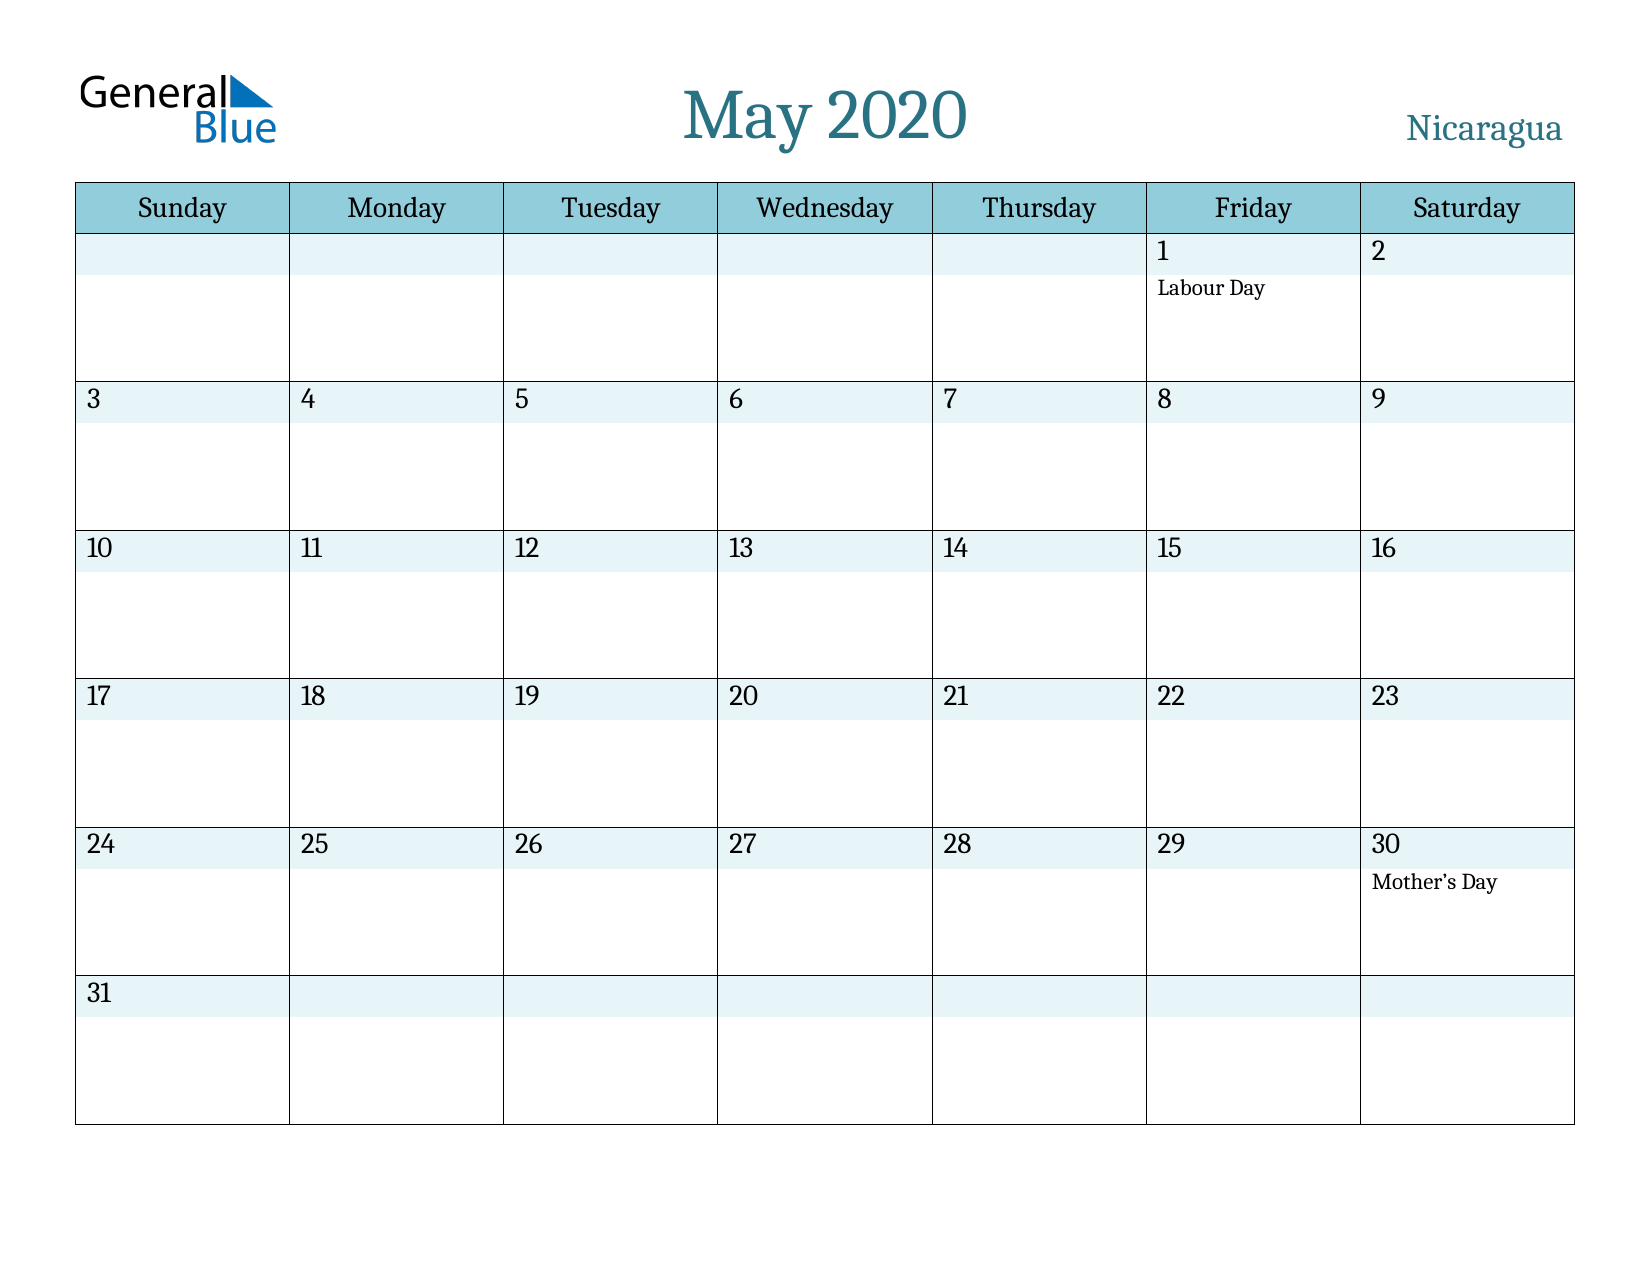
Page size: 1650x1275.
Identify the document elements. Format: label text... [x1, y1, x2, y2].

table_header May 2020 [504, 75, 1146, 182]
table_cell [718, 234, 932, 275]
table_cell [933, 423, 1146, 530]
table_cell [933, 869, 1146, 975]
table_cell 22 [1147, 679, 1360, 720]
table_cell 2 [1361, 234, 1574, 275]
table_cell [1361, 423, 1574, 530]
table_cell [290, 423, 503, 530]
table_cell [290, 1017, 503, 1123]
table_cell [76, 275, 289, 381]
table_cell [718, 423, 932, 530]
table_cell [1361, 275, 1574, 381]
table_cell 31 [76, 976, 289, 1017]
table_cell 13 [718, 531, 932, 572]
table_cell [1147, 976, 1360, 1017]
table_cell [933, 976, 1146, 1017]
table_cell 9 [1361, 382, 1574, 423]
table_cell Wednesday [718, 183, 932, 233]
table_cell [504, 423, 717, 530]
table_cell [504, 572, 717, 678]
table_cell Friday [1147, 183, 1360, 233]
table_cell 17 [76, 679, 289, 720]
table_cell 29 [1147, 828, 1360, 869]
table_cell [718, 720, 932, 827]
table_cell 26 [504, 828, 717, 869]
table_cell [504, 1017, 717, 1123]
table_cell 23 [1361, 679, 1574, 720]
table_cell [290, 720, 503, 827]
table_cell Tuesday [504, 183, 717, 233]
table_cell [933, 275, 1146, 381]
table_cell 4 [290, 382, 503, 423]
table_cell [718, 869, 932, 975]
table_cell 24 [76, 828, 289, 869]
table_cell [1147, 423, 1360, 530]
table_cell 28 [933, 828, 1146, 869]
table_cell [504, 976, 717, 1017]
table_cell 25 [290, 828, 503, 869]
table_cell 15 [1147, 531, 1360, 572]
table_cell Thursday [933, 183, 1146, 233]
table_cell [933, 572, 1146, 678]
table_cell [1361, 1017, 1574, 1123]
table_cell 30 [1361, 828, 1574, 869]
table_cell 14 [933, 531, 1146, 572]
table_cell [290, 275, 503, 381]
table_cell 20 [718, 679, 932, 720]
table_cell Sunday [76, 183, 289, 233]
table_cell 19 [504, 679, 717, 720]
table_cell [504, 720, 717, 827]
table_cell [718, 976, 932, 1017]
table_cell Saturday [1361, 183, 1574, 233]
table_cell [76, 720, 289, 827]
table_cell [933, 720, 1146, 827]
table_cell Labour Day [1147, 275, 1360, 381]
table_cell [1147, 1017, 1360, 1123]
table_cell 7 [933, 382, 1146, 423]
table_cell [290, 869, 503, 975]
picture [80, 75, 276, 143]
table_cell [76, 572, 289, 678]
table_cell 12 [504, 531, 717, 572]
table_cell [290, 976, 503, 1017]
table_cell 8 [1147, 382, 1360, 423]
table_cell [1361, 976, 1574, 1017]
table_cell [933, 1017, 1146, 1123]
table_cell [76, 1017, 289, 1123]
table_cell [1147, 869, 1360, 975]
table_cell [76, 234, 289, 275]
table_cell 11 [290, 531, 503, 572]
table_cell [933, 234, 1146, 275]
table_cell Monday [290, 183, 503, 233]
table_cell [290, 572, 503, 678]
table_header [76, 75, 503, 182]
table_cell Mother’s Day [1361, 869, 1574, 975]
table_cell 1 [1147, 234, 1360, 275]
table_cell 6 [718, 382, 932, 423]
table_cell [504, 275, 717, 381]
table_cell [504, 869, 717, 975]
table_cell [1147, 720, 1360, 827]
table_cell 16 [1361, 531, 1574, 572]
table_header Nicaragua [1146, 75, 1574, 182]
table_cell 21 [933, 679, 1146, 720]
table_cell [718, 1017, 932, 1123]
table_cell 5 [504, 382, 717, 423]
table_cell [1361, 720, 1574, 827]
table_cell 27 [718, 828, 932, 869]
table_cell 18 [290, 679, 503, 720]
table_cell [1361, 572, 1574, 678]
table_cell [1147, 572, 1360, 678]
table_cell 3 [76, 382, 289, 423]
table_cell [76, 869, 289, 975]
table_cell [718, 275, 932, 381]
table_cell 10 [76, 531, 289, 572]
table_cell [76, 423, 289, 530]
table_cell [504, 234, 717, 275]
table_cell [290, 234, 503, 275]
table_cell [718, 572, 932, 678]
